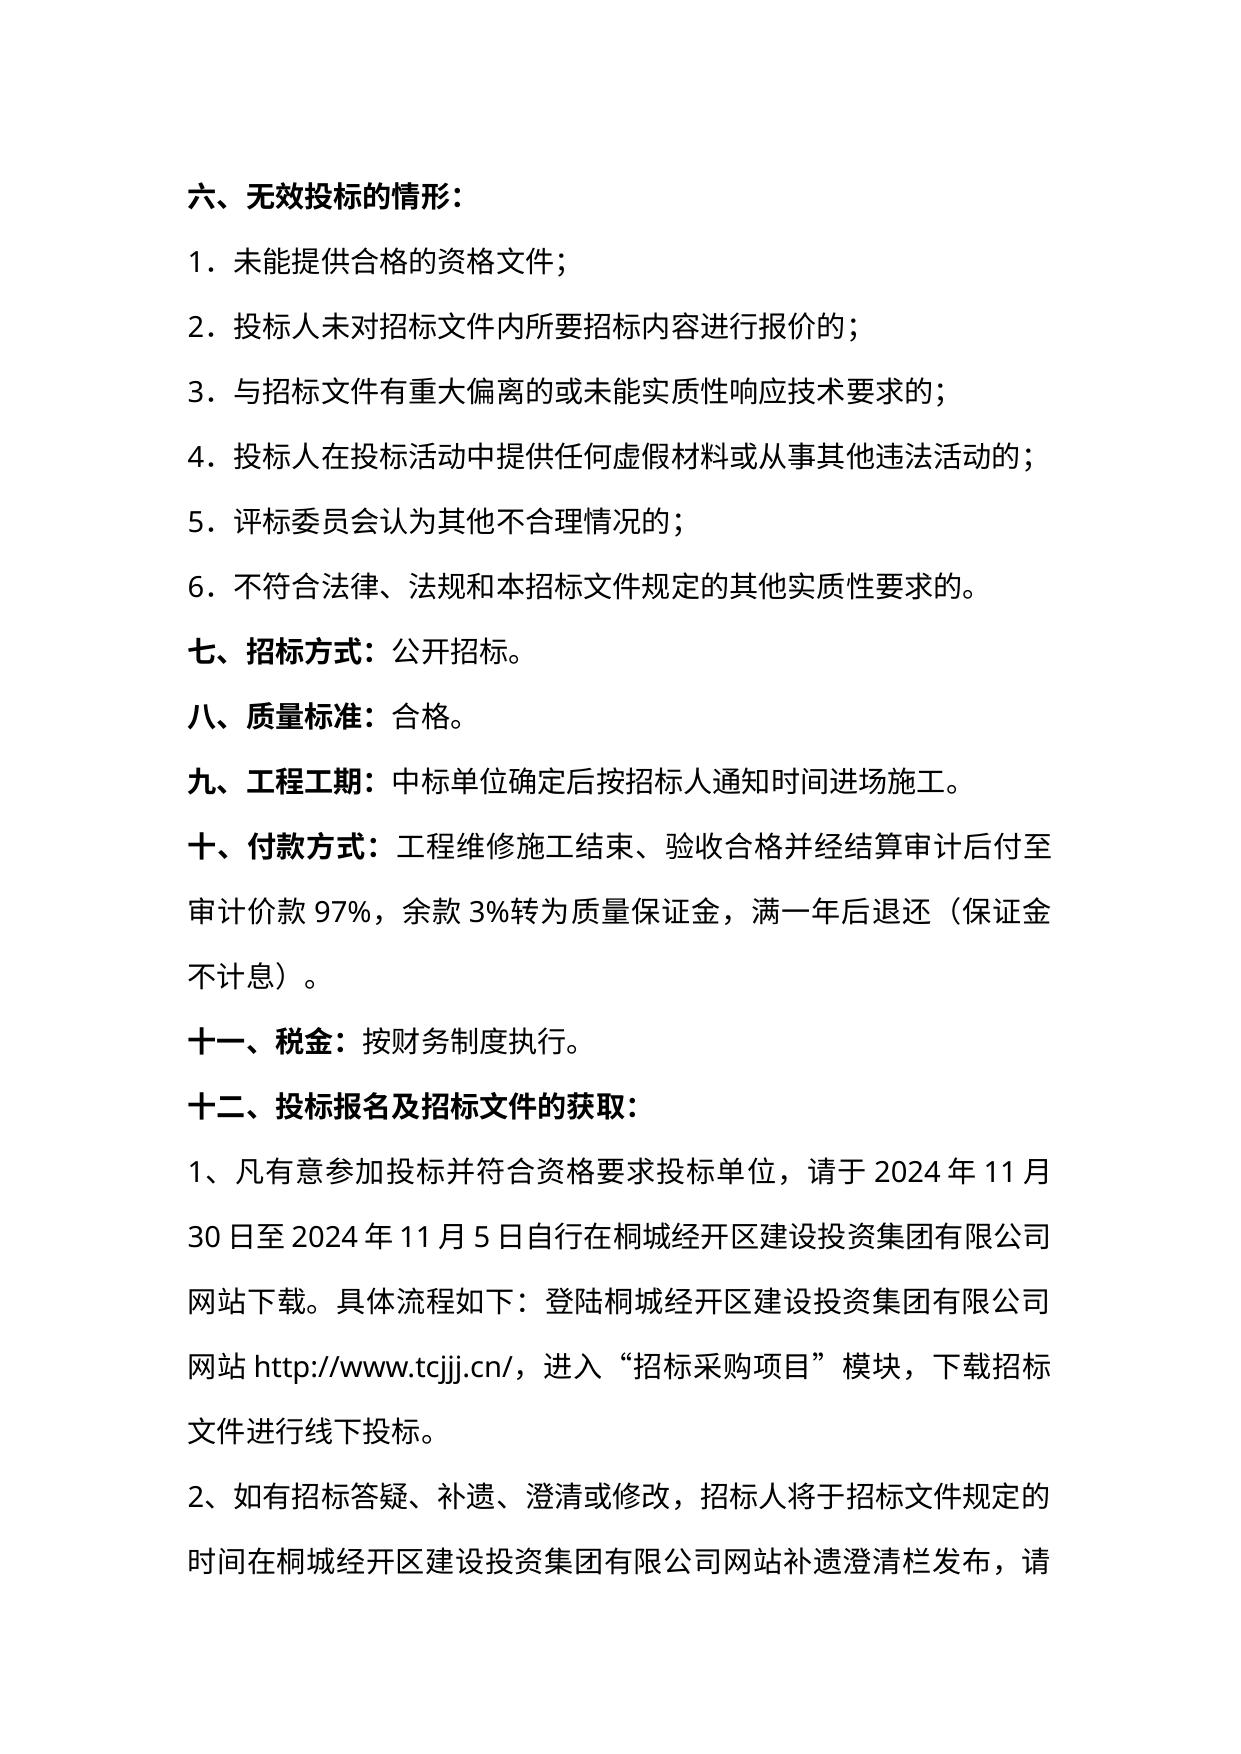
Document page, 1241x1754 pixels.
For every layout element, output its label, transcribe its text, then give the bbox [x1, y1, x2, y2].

text 六、无效投标的情形： [187, 162, 1053, 227]
text 4．投标人在投标活动中提供任何虚假材料或从事其他违法活动的； [187, 422, 1053, 487]
text 十二、投标报名及招标文件的获取： [187, 1072, 1053, 1137]
text 十、付款方式：工程维修施工结束、验收合格并经结算审计后付至审计价款97%，余款3%转为质量保证金，满一年后退还（保证金不计息）。 [187, 812, 1053, 1007]
text 七、招标方式：公开招标。 [187, 617, 1053, 682]
text 十一、税金：按财务制度执行。 [187, 1007, 1053, 1072]
text 3．与招标文件有重大偏离的或未能实质性响应技术要求的； [187, 357, 1053, 422]
text 九、工程工期：中标单位确定后按招标人通知时间进场施工。 [187, 747, 1053, 812]
text 2．投标人未对招标文件内所要招标内容进行报价的； [187, 292, 1053, 357]
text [187, 1462, 1053, 1592]
text 1、凡有意参加投标并符合资格要求投标单位，请于2024年11月30日至2024年11月5日自行在桐城经开区建设投资集团有限公司网站下载。具体流程如下：登陆桐城经开区建设投资集团有限公司网站http://www.tcjjj.cn/，进入“招标采购项目”模块，下载招标文件进行线下投标。 [187, 1137, 1053, 1462]
text 八、质量标准：合格。 [187, 682, 1053, 747]
text 6．不符合法律、法规和本招标文件规定的其他实质性要求的。 [187, 552, 1053, 617]
text 1．未能提供合格的资格文件； [187, 227, 1053, 292]
text 5．评标委员会认为其他不合理情况的； [187, 487, 1053, 552]
